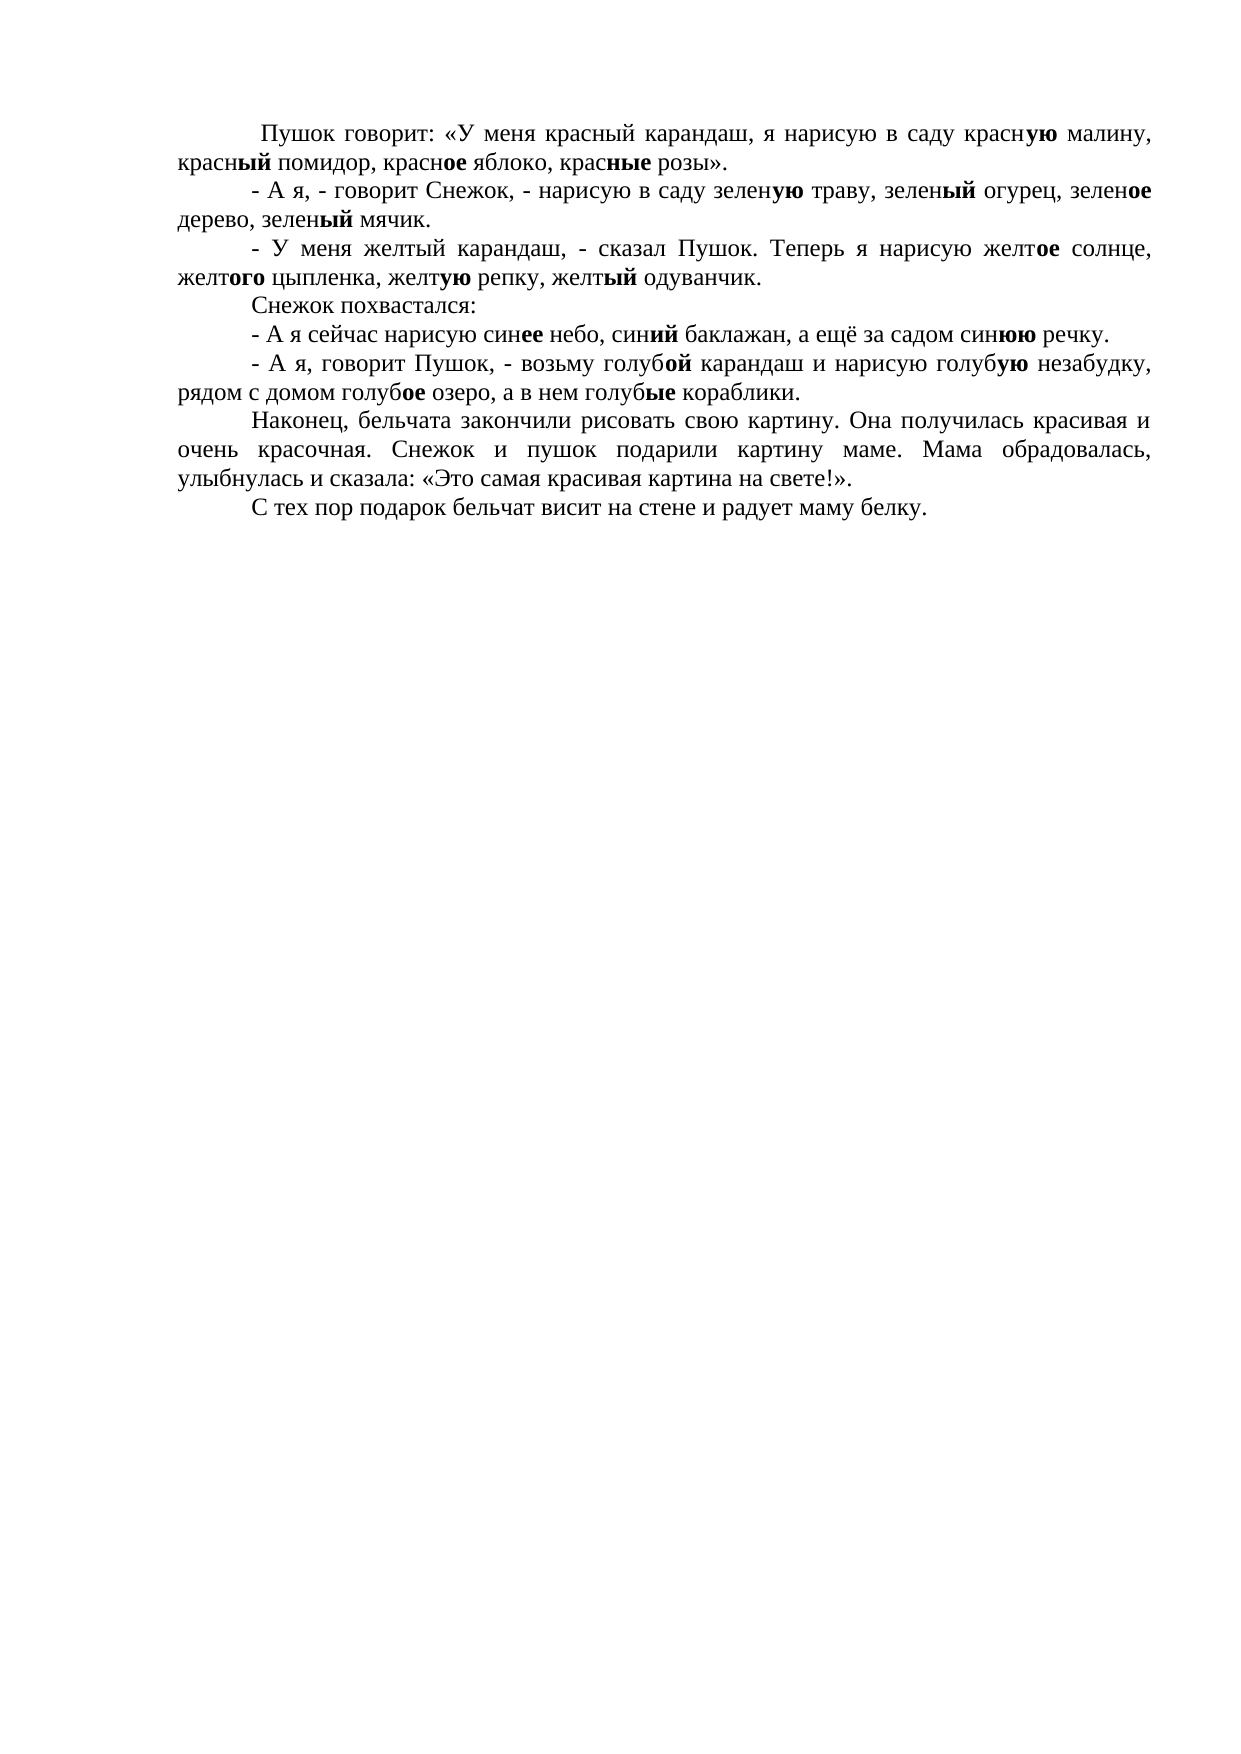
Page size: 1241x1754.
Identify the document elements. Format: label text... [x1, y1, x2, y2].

text Наконец, бельчата закончили рисовать свою картину. Она получилась красивая и очень красочная. Снежок и пушок подарили картину маме. Мама обрадовалась, улыбнулась и сказала: «Это самая красивая картина на свете!». [177, 406, 1152, 492]
text Снежок похвастался: [177, 291, 1152, 319]
text - У меня желтый карандаш, - сказал Пушок. Теперь я нарисую желтое солнце, желтого цыпленка, желтую репку, желтый одуванчик. [177, 233, 1152, 291]
text - А я сейчас нарисую синее небо, синий баклажан, а ещё за садом синюю речку. [177, 319, 1152, 348]
text - А я, - говорит Снежок, - нарисую в саду зеленую траву, зеленый огурец, зеленое дерево, зеленый мячик. [177, 176, 1152, 233]
text - А я, говорит Пушок, - возьму голубой карандаш и нарисую голубую незабудку, рядом с домом голубое озеро, а в нем голубые кораблики. [177, 348, 1152, 406]
text С тех пор подарок бельчат висит на стене и радует маму белку. [177, 492, 1152, 521]
text Пушок говорит: «У меня красный карандаш, я нарисую в саду красную малину, красный помидор, красное яблоко, красные розы». [177, 118, 1152, 176]
